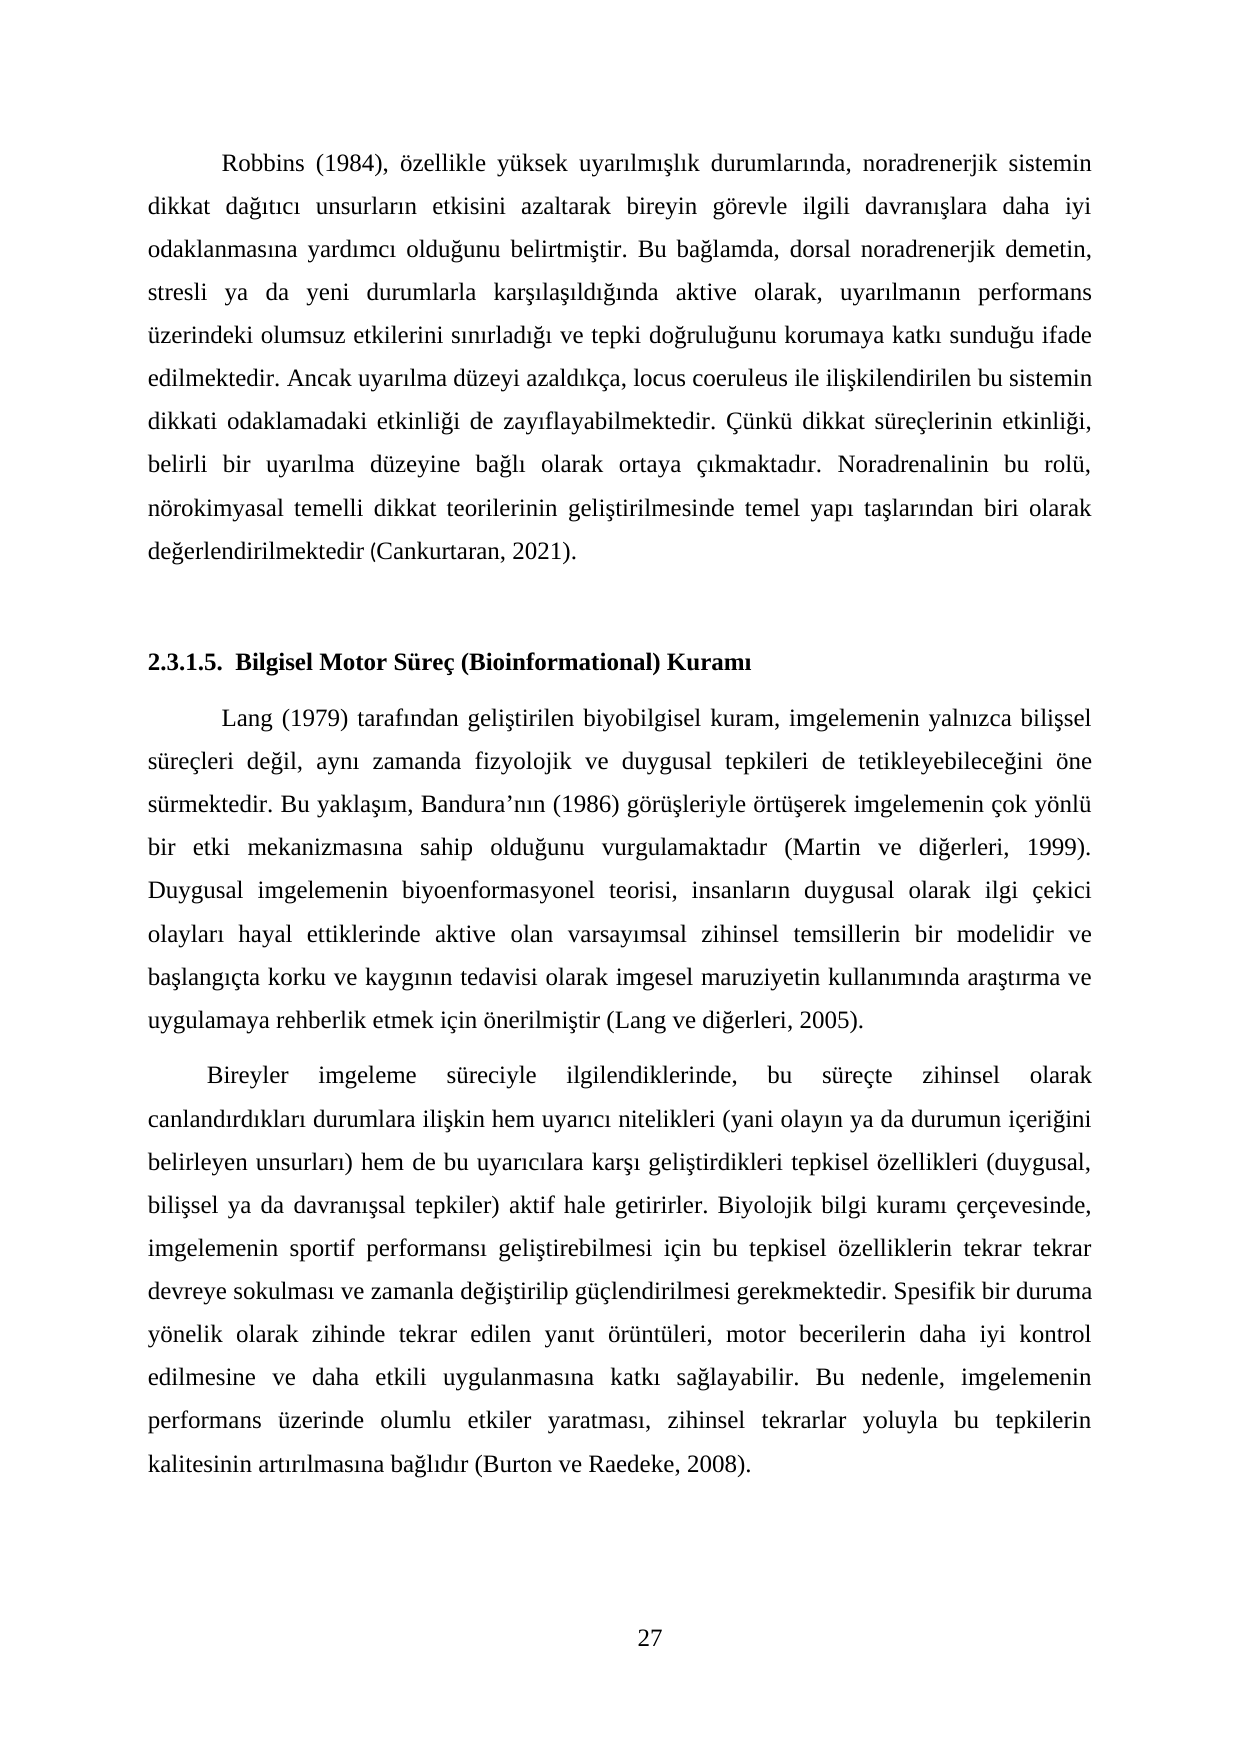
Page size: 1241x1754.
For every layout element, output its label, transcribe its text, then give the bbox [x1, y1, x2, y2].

subtitle 2.3.1.5. Bilgisel Motor Süreç (Bioinformational) Kuramı [148, 647, 1093, 676]
text Robbins (1984), özellikle yüksek uyarılmışlık durumlarında, noradrenerjik sistemin dikkat dağıtıcı unsurların etkisini azaltarak bireyin görevle ilgili davranışlara daha iyi odaklanmasına yardımcı olduğunu belirtmiştir. Bu bağlamda, dorsal noradrenerjik demetin, stresli ya da yeni durumlarla karşılaşıldığında aktive olarak, uyarılmanın performans üzerindeki olumsuz etkilerini sınırladığı ve tepki doğruluğunu korumaya katkı sunduğu ifade edilmektedir. Ancak uyarılma düzeyi azaldıkça, locus coeruleus ile ilişkilendirilen bu sistemin dikkati odaklamadaki etkinliği de zayıflayabilmektedir. Çünkü dikkat süreçlerinin etkinliği, belirli bir uyarılma düzeyine bağlı olarak ortaya çıkmaktadır. Noradrenalinin bu rolü, nörokimyasal temelli dikkat teorilerinin geliştirilmesinde temel yapı taşlarından biri olarak değerlendirilmektedir (Cankurtaran, 2021). [148, 148, 1093, 565]
subtitle Lang (1979) tarafından geliştirilen biyobilgisel kuram, imgelemenin yalnızca bilişsel süreçleri değil, aynı zamanda fizyolojik ve duygusal tepkileri de tetikleyebileceğini öne sürmektedir. Bu yaklaşım, Bandura’nın (1986) görüşleriyle örtüşerek imgelemenin çok yönlü bir etki mekanizmasına sahip olduğunu vurgulamaktadır (Martin ve diğerleri, 1999). Duygusal imgelemenin biyoenformasyonel teorisi, insanların duygusal olarak ilgi çekici olayları hayal ettiklerinde aktive olan varsayımsal zihinsel temsillerin bir modelidir ve başlangıçta korku ve kaygının tedavisi olarak imgesel maruziyetin kullanımında araştırma ve uygulamaya rehberlik etmek için önerilmiştir (Lang ve diğerleri, 2005). [148, 703, 1093, 1034]
text Bireyler imgeleme süreciyle ilgilendiklerinde, bu süreçte zihinsel olarak canlandırdıkları durumlara ilişkin hem uyarıcı nitelikleri (yani olayın ya da durumun içeriğini belirleyen unsurları) hem de bu uyarıcılara karşı geliştirdikleri tepkisel özellikleri (duygusal, bilişsel ya da davranışsal tepkiler) aktif hale getirirler. Biyolojik bilgi kuramı çerçevesinde, imgelemenin sportif performansı geliştirebilmesi için bu tepkisel özelliklerin tekrar tekrar devreye sokulması ve zamanla değiştirilip güçlendirilmesi gerekmektedir. Spesifik bir duruma yönelik olarak zihinde tekrar edilen yanıt örüntüleri, motor becerilerin daha iyi kontrol edilmesine ve daha etkili uygulanmasına katkı sağlayabilir. Bu nedenle, imgelemenin performans üzerinde olumlu etkiler yaratması, zihinsel tekrarlar yoluyla bu tepkilerin kalitesinin artırılmasına bağlıdır (Burton ve Raedeke, 2008). [148, 1061, 1093, 1477]
